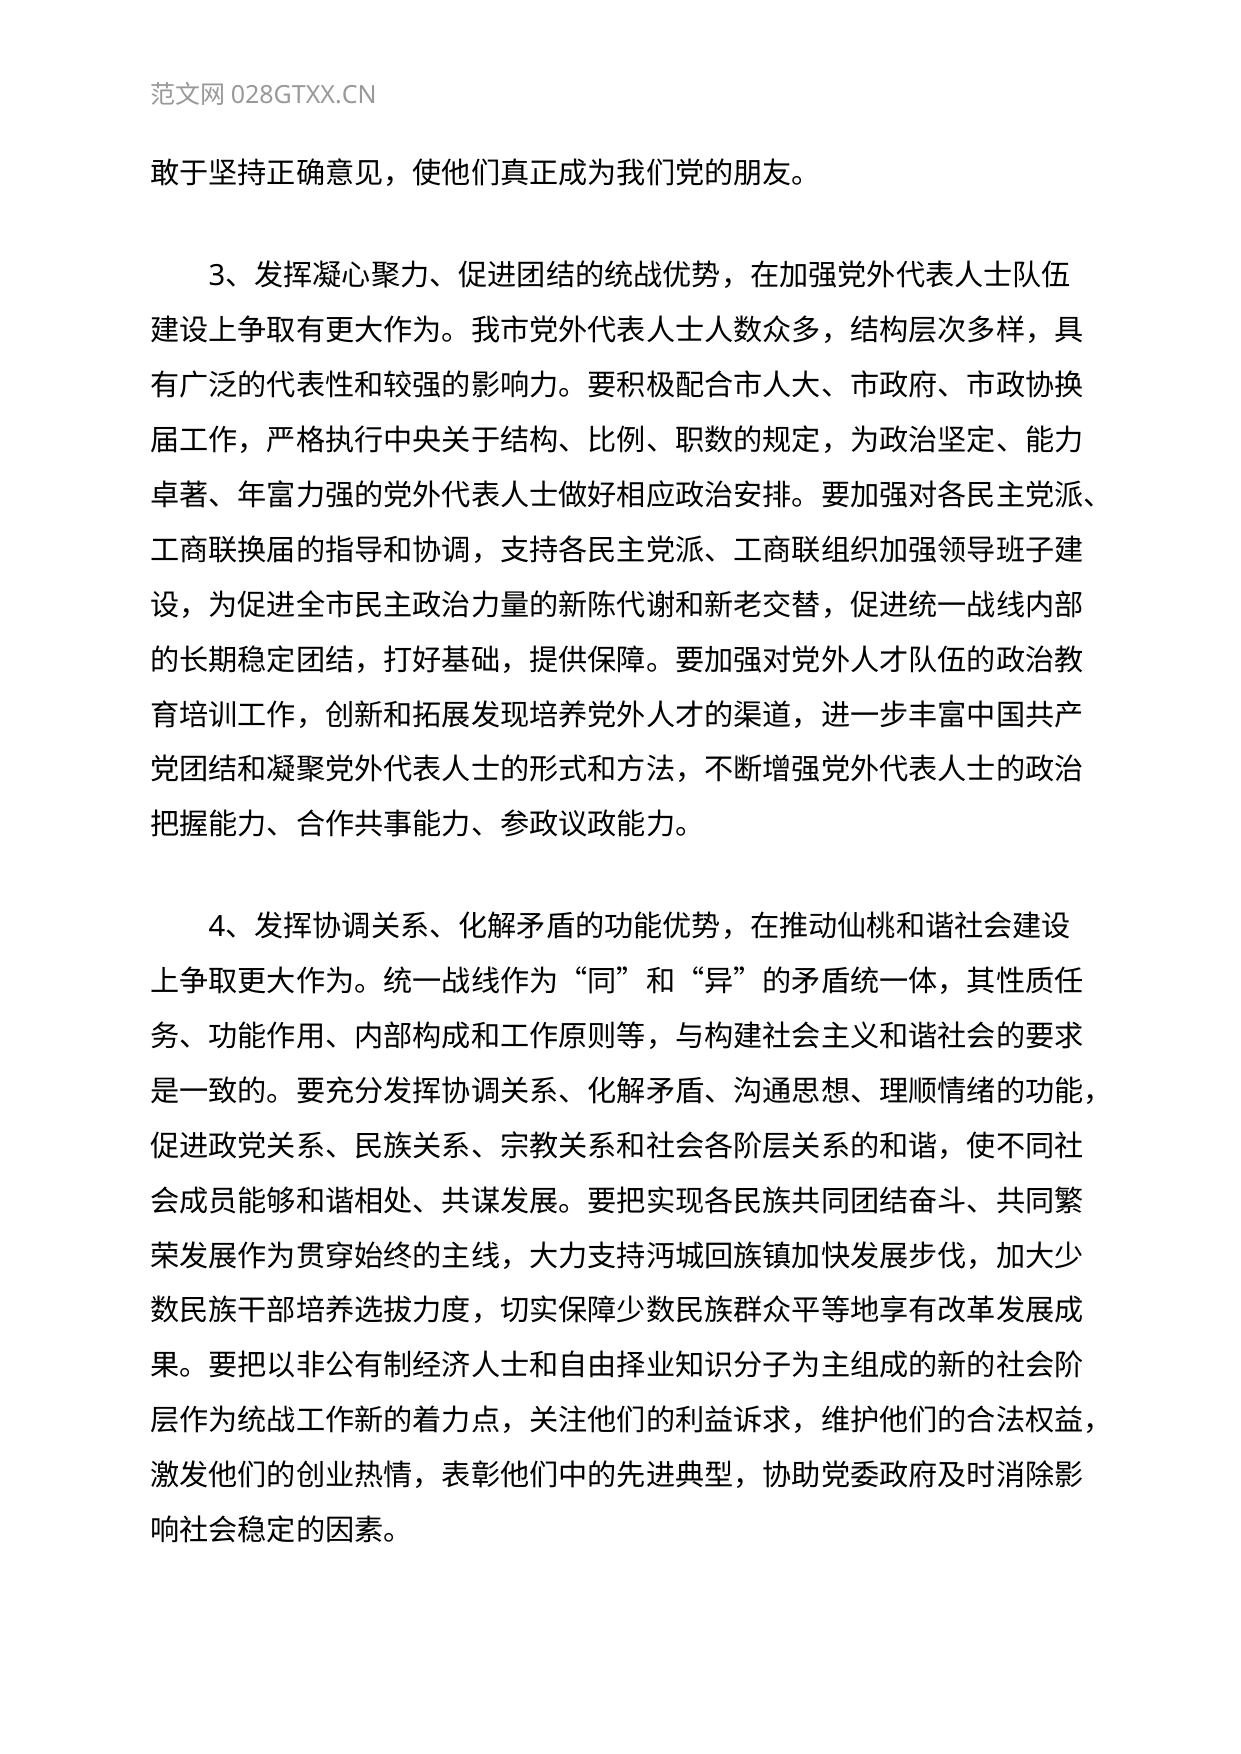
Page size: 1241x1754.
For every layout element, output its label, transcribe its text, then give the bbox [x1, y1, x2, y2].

text 3、发挥凝心聚力、促进团结的统战优势，在加强党外代表人士队伍建设上争取有更大作为。我市党外代表人士人数众多，结构层次多样，具有广泛的代表性和较强的影响力。要积极配合市人大、市政府、市政协换届工作，严格执行中央关于结构、比例、职数的规定，为政治坚定、能力卓著、年富力强的党外代表人士做好相应政治安排。要加强对各民主党派、工商联换届的指导和协调，支持各民主党派、工商联组织加强领导班子建设，为促进全市民主政治力量的新陈代谢和新老交替，促进统一战线内部的长期稳定团结，打好基础，提供保障。要加强对党外人才队伍的政治教育培训工作，创新和拓展发现培养党外人才的渠道，进一步丰富中国共产党团结和凝聚党外代表人士的形式和方法，不断增强党外代表人士的政治把握能力、合作共事能力、参政议政能力。 [150, 252, 1090, 843]
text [150, 150, 1090, 192]
text 4、发挥协调关系、化解矛盾的功能优势，在推动仙桃和谐社会建设上争取更大作为。统一战线作为“同”和“异”的矛盾统一体，其性质任务、功能作用、内部构成和工作原则等，与构建社会主义和谐社会的要求是一致的。要充分发挥协调关系、化解矛盾、沟通思想、理顺情绪的功能，促进政党关系、民族关系、宗教关系和社会各阶层关系的和谐，使不同社会成员能够和谐相处、共谋发展。要把实现各民族共同团结奋斗、共同繁荣发展作为贯穿始终的主线，大力支持沔城回族镇加快发展步伐，加大少数民族干部培养选拔力度，切实保障少数民族群众平等地享有改革发展成果。要把以非公有制经济人士和自由择业知识分子为主组成的新的社会阶层作为统战工作新的着力点，关注他们的利益诉求，维护他们的合法权益，激发他们的创业热情，表彰他们中的先进典型，协助党委政府及时消除影响社会稳定的因素。 [150, 903, 1090, 1549]
